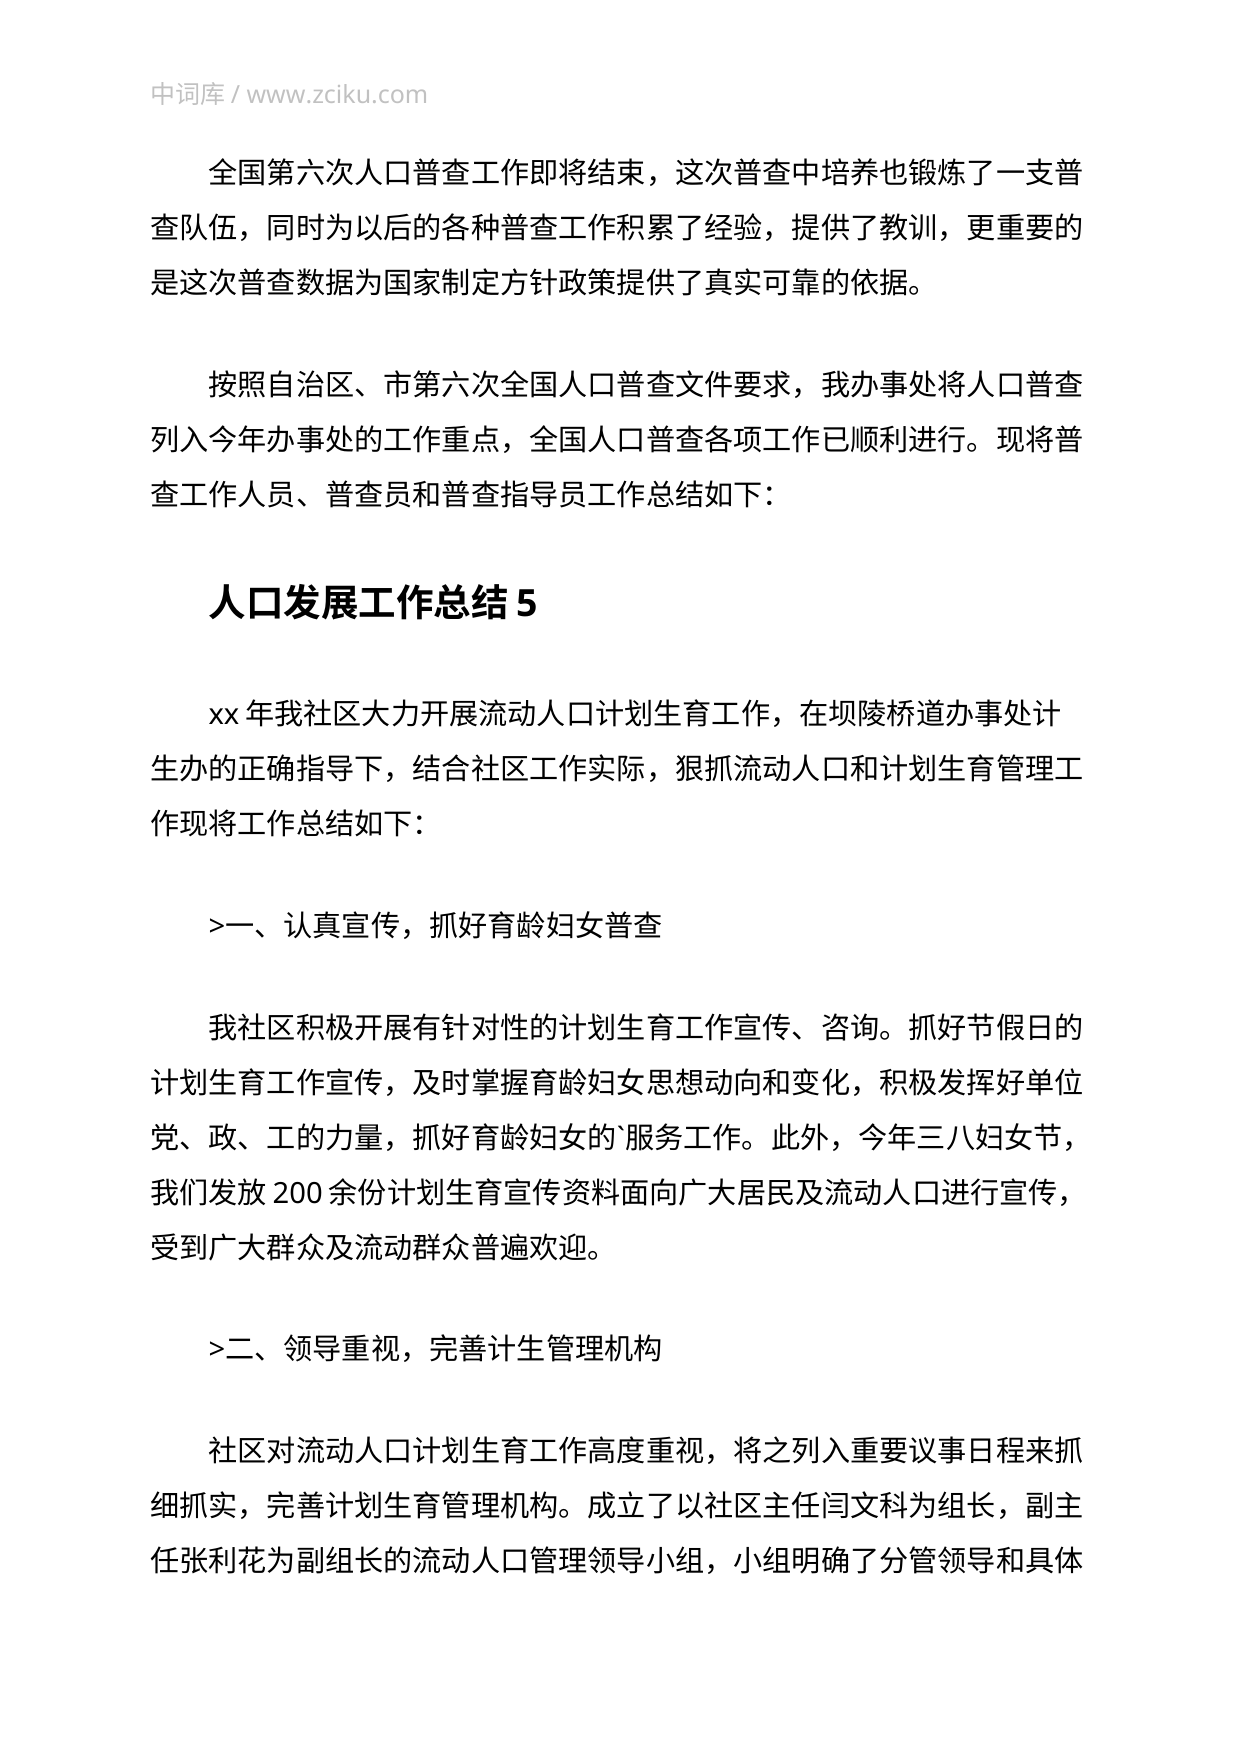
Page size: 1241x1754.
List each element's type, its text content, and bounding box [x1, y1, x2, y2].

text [150, 1428, 1090, 1580]
text >一、认真宣传，抓好育龄妇女普查 [150, 902, 1090, 945]
text >二、领导重视，完善计生管理机构 [150, 1326, 1090, 1368]
text 按照自治区、市第六次全国人口普查文件要求，我办事处将人口普查列入今年办事处的工作重点，全国人口普查各项工作已顺利进行。现将普查工作人员、普查员和普查指导员工作总结如下： [150, 362, 1090, 514]
text 我社区积极开展有针对性的计划生育工作宣传、咨询。抓好节假日的计划生育工作宣传，及时掌握育龄妇女思想动向和变化，积极发挥好单位党、政、工的力量，抓好育龄妇女的`服务工作。此外，今年三八妇女节，我们发放200余份计划生育宣传资料面向广大居民及流动人口进行宣传，受到广大群众及流动群众普遍欢迎。 [150, 1004, 1090, 1266]
text 人口发展工作总结5 [150, 573, 1090, 628]
text xx年我社区大力开展流动人口计划生育工作，在坝陵桥道办事处计生办的正确指导下，结合社区工作实际，狠抓流动人口和计划生育管理工作现将工作总结如下： [150, 691, 1090, 843]
text 全国第六次人口普查工作即将结束，这次普查中培养也锻炼了一支普查队伍，同时为以后的各种普查工作积累了经验，提供了教训，更重要的是这次普查数据为国家制定方针政策提供了真实可靠的依据。 [150, 150, 1090, 302]
